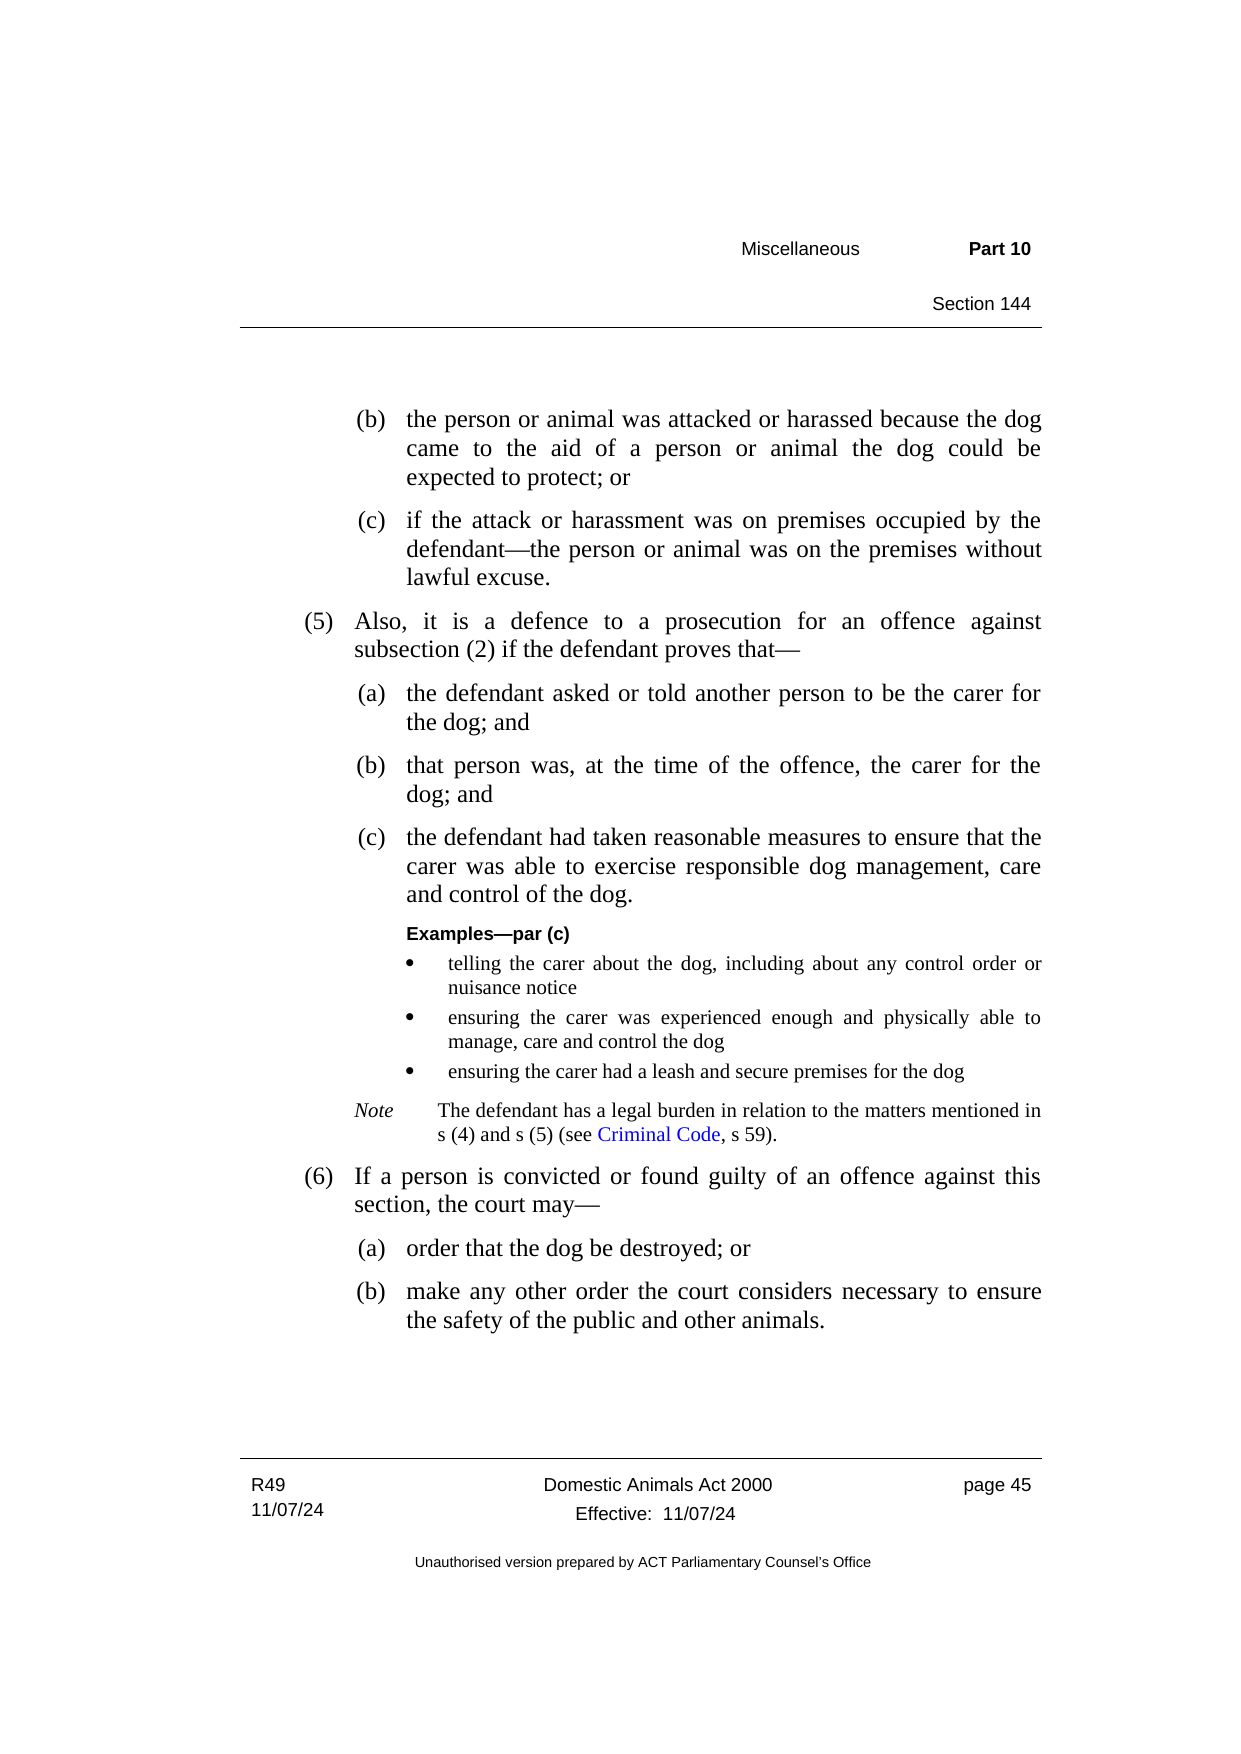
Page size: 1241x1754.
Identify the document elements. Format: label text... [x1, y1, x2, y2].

text  ensuring the carer was experienced enough and physically able to manage, care and control the dog [406, 1005, 1042, 1053]
text (b) make any other order the court considers necessary to ensure the safety of the public and other animals. [239, 1276, 1042, 1334]
text (5) Also, it is a defence to a prosecution for an offence against subsection (2) if the defendant proves that— [239, 606, 1042, 663]
text (c) the defendant had taken reasonable measures to ensure that the carer was able to exercise responsible dog management, care and control of the dog. [239, 822, 1042, 908]
text (b) the person or animal was attacked or harassed because the dog came to the aid of a person or animal the dog could be expected to protect; or [239, 404, 1042, 490]
text Examples—par (c) [406, 923, 1042, 944]
text Note The defendant has a legal burden in relation to the matters mentioned in s (4) and s (5) (see Criminal Code, s 59). [354, 1098, 1042, 1146]
text (b) that person was, at the time of the offence, the carer for the dog; and [239, 750, 1042, 807]
text  telling the carer about the dog, including about any control order or nuisance notice [406, 951, 1042, 999]
text (a) order that the dog be destroyed; or [239, 1233, 1042, 1262]
text (c) if the attack or harassment was on premises occupied by the defendant—the person or animal was on the premises without lawful excuse. [239, 505, 1042, 591]
text (6) If a person is convicted or found guilty of an offence against this section, the court may— [239, 1161, 1042, 1218]
text (a) the defendant asked or told another person to be the carer for the dog; and [239, 678, 1042, 735]
text  ensuring the carer had a leash and secure premises for the dog [406, 1059, 1042, 1083]
